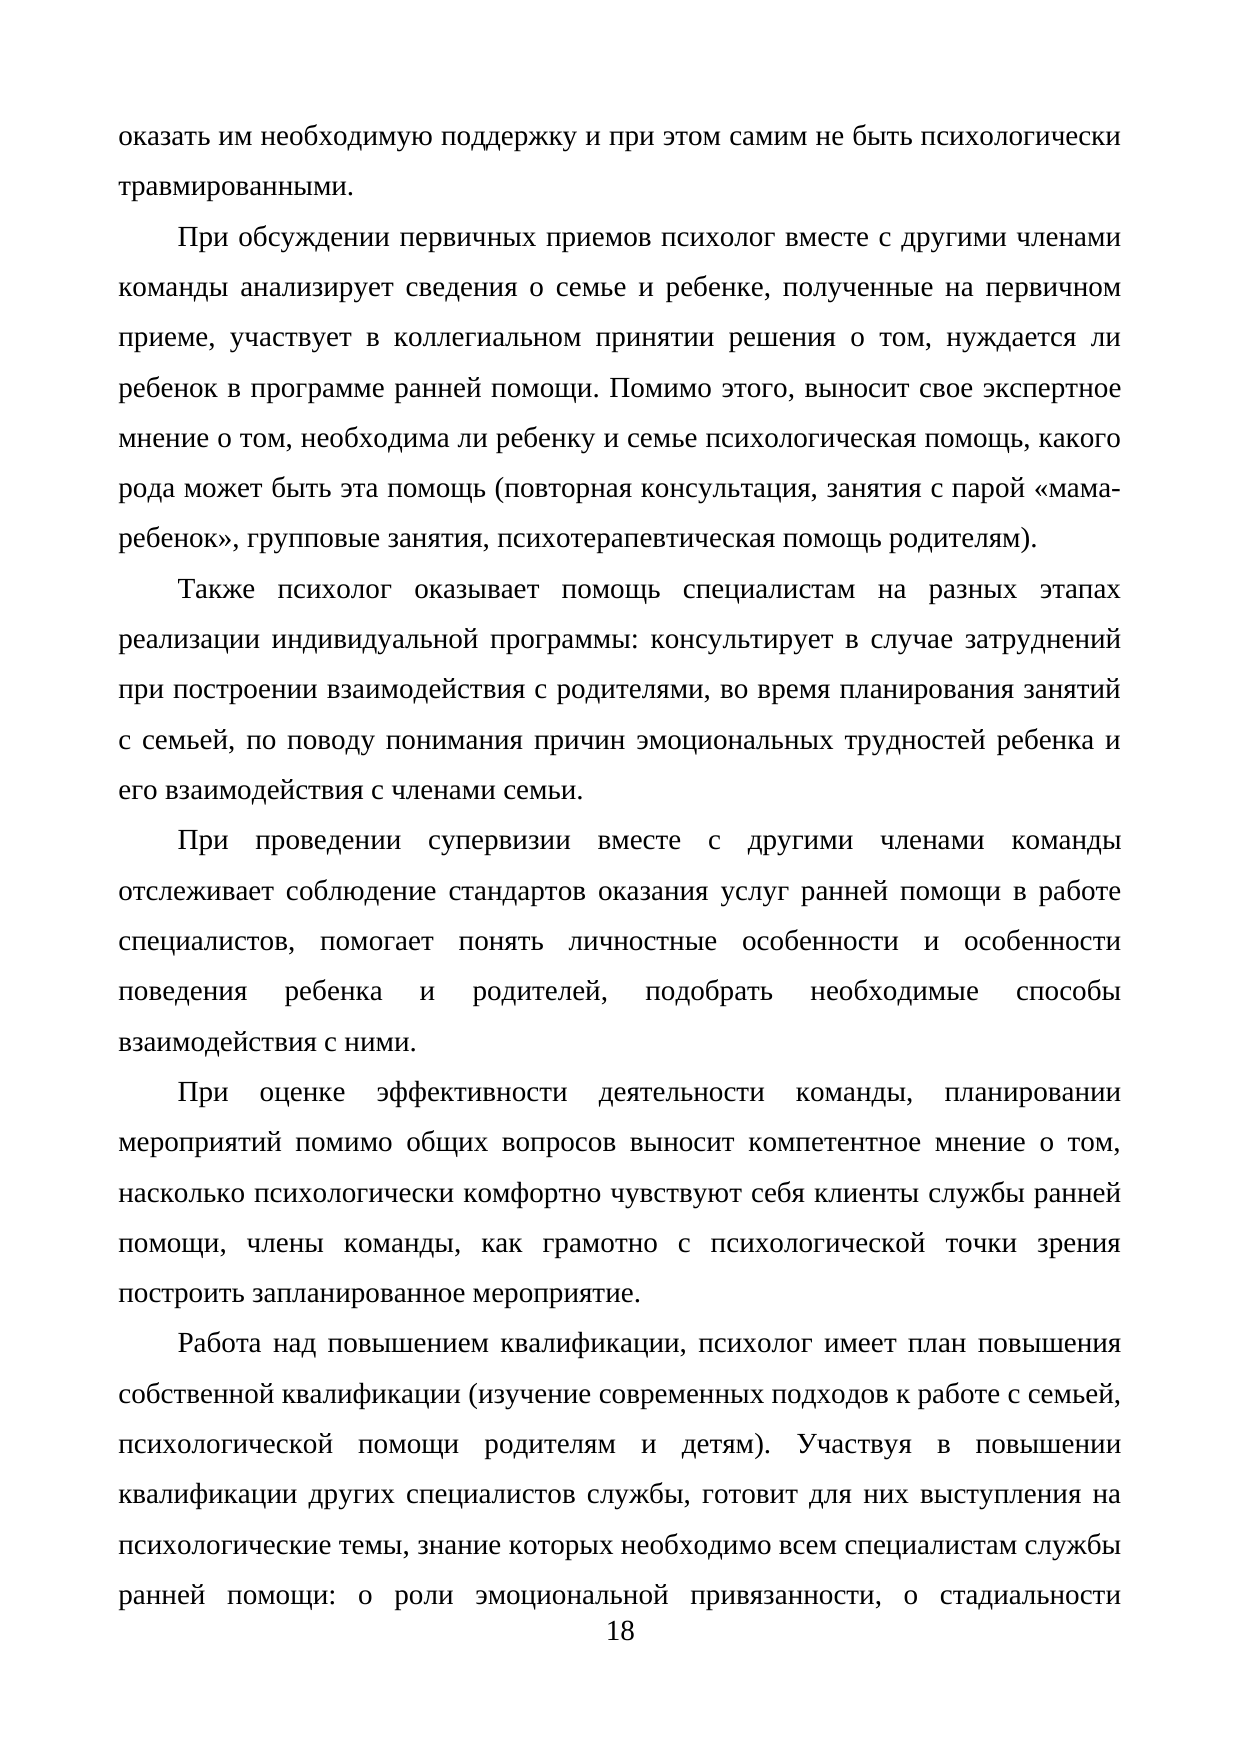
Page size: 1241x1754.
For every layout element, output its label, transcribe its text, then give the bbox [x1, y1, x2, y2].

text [118, 1326, 1122, 1611]
text Также психолог оказывает помощь специалистам на разных этапах реализации индивидуальной программы: консультирует в случае затруднений при построении взаимодействия с родителями, во время планирования занятий с семьей, по поводу понимания причин эмоциональных трудностей ребенка и его взаимодействия с членами семьи. [118, 571, 1122, 806]
text При обсуждении первичных приемов психолог вместе с другими членами команды анализирует сведения о семье и ребенке, полученные на первичном приеме, участвует в коллегиальном принятии решения о том, нуждается ли ребенок в программе ранней помощи. Помимо этого, выносит свое экспертное мнение о том, необходима ли ребенку и семье психологическая помощь, какого рода может быть эта помощь (повторная консультация, занятия с парой «мама-ребенок», групповые занятия, психотерапевтическая помощь родителям). [118, 219, 1122, 554]
text При оценке эффективности деятельности команды, планировании мероприятий помимо общих вопросов выносит компетентное мнение о том, насколько психологически комфортно чувствуют себя клиенты службы ранней помощи, члены команды, как грамотно с психологической точки зрения построить запланированное мероприятие. [118, 1074, 1122, 1309]
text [118, 118, 1122, 202]
text При проведении супервизии вместе с другими членами команды отслеживает соблюдение стандартов оказания услуг ранней помощи в работе специалистов, помогает понять личностные особенности и особенности поведения ребенка и родителей, подобрать необходимые способы взаимодействия с ними. [118, 822, 1122, 1057]
